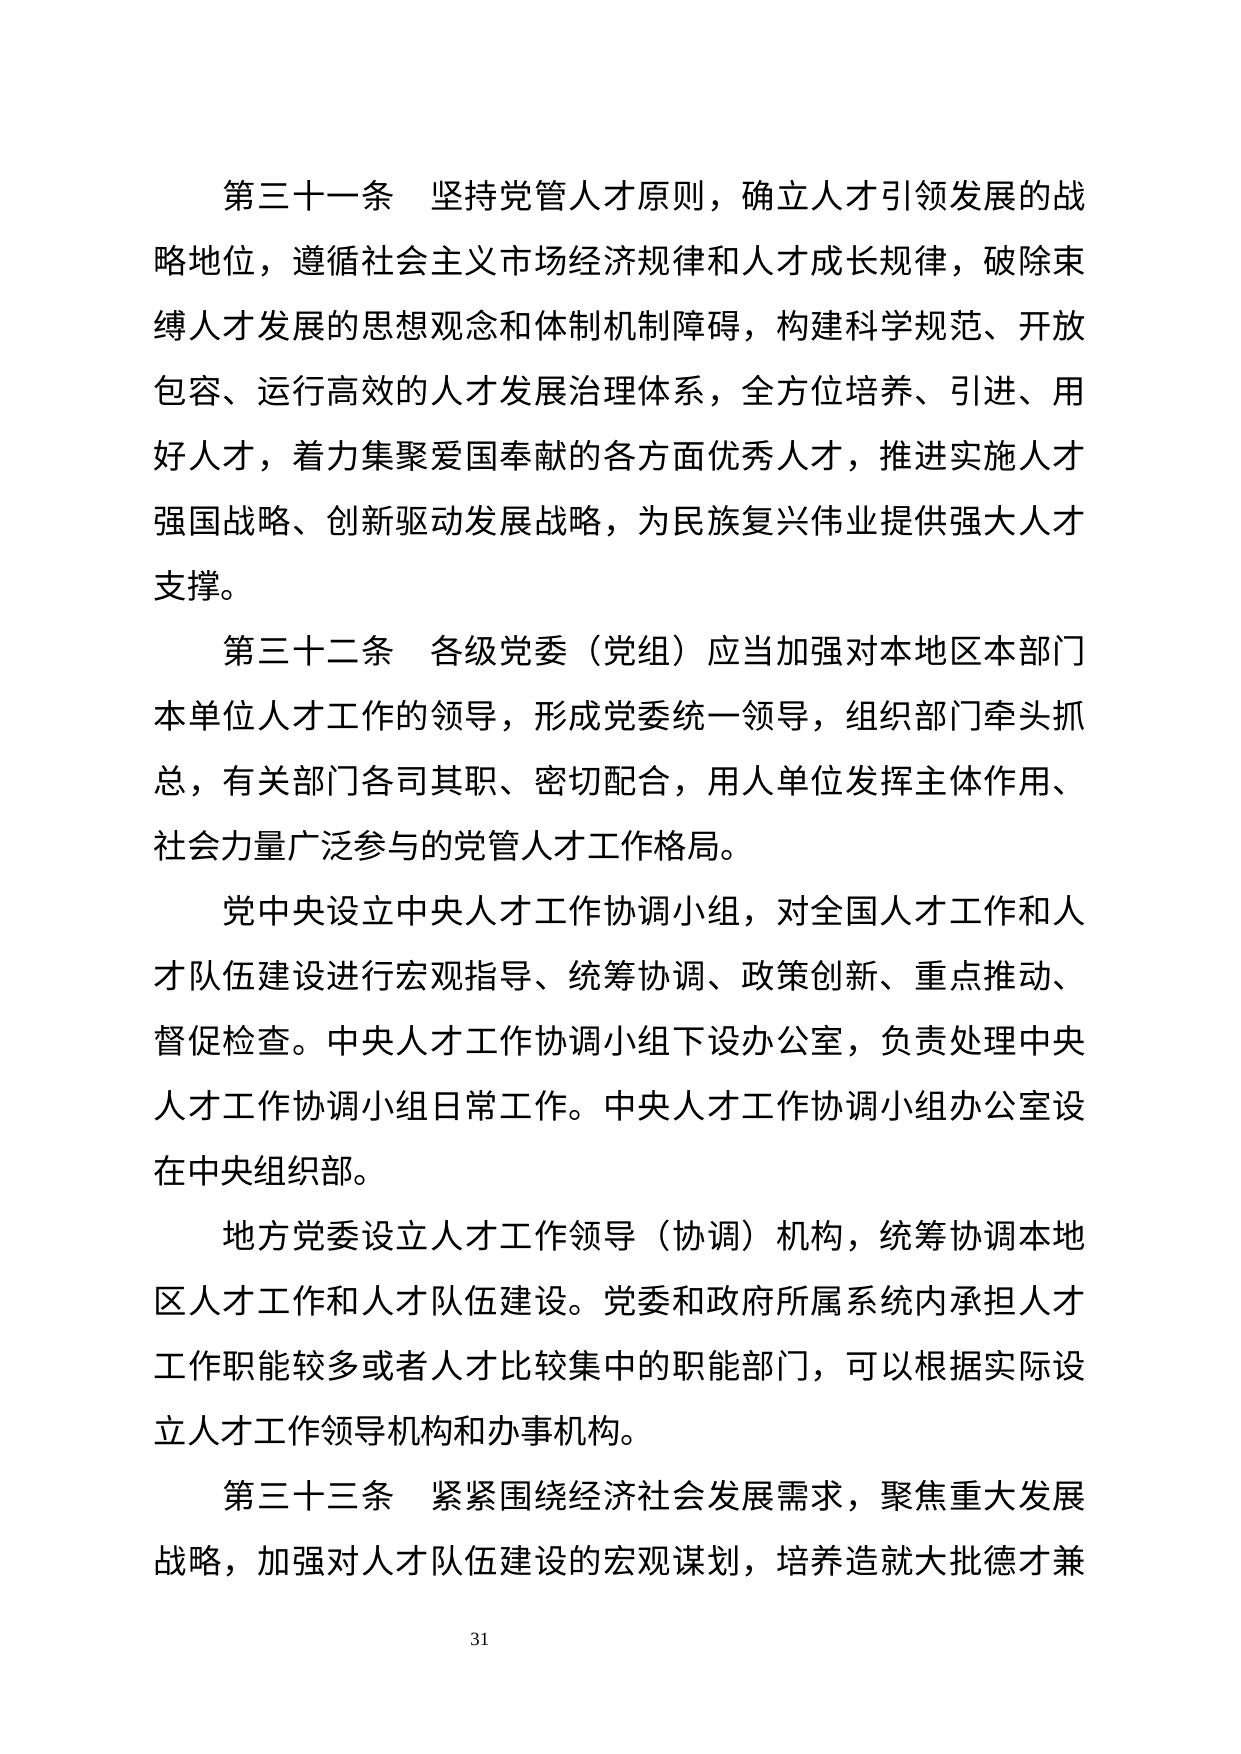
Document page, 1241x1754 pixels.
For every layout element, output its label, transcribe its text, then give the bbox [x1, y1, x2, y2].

text 党中央设立中央人才工作协调小组，对全国人才工作和人才队伍建设进行宏观指导、统筹协调、政策创新、重点推动、督促检查。中央人才工作协调小组下设办公室，负责处理中央人才工作协调小组日常工作。中央人才工作协调小组办公室设在中央组织部。 [153, 877, 1087, 1202]
text 地方党委设立人才工作领导（协调）机构，统筹协调本地区人才工作和人才队伍建设。党委和政府所属系统内承担人才工作职能较多或者人才比较集中的职能部门，可以根据实际设立人才工作领导机构和办事机构。 [153, 1202, 1087, 1462]
text 第三十一条 坚持党管人才原则，确立人才引领发展的战略地位，遵循社会主义市场经济规律和人才成长规律，破除束缚人才发展的思想观念和体制机制障碍，构建科学规范、开放包容、运行高效的人才发展治理体系，全方位培养、引进、用好人才，着力集聚爱国奉献的各方面优秀人才，推进实施人才强国战略、创新驱动发展战略，为民族复兴伟业提供强大人才支撑。 [153, 162, 1087, 617]
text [153, 1462, 1087, 1592]
text 第三十二条 各级党委（党组）应当加强对本地区本部门本单位人才工作的领导，形成党委统一领导，组织部门牵头抓总，有关部门各司其职、密切配合，用人单位发挥主体作用、社会力量广泛参与的党管人才工作格局。 [153, 617, 1087, 877]
